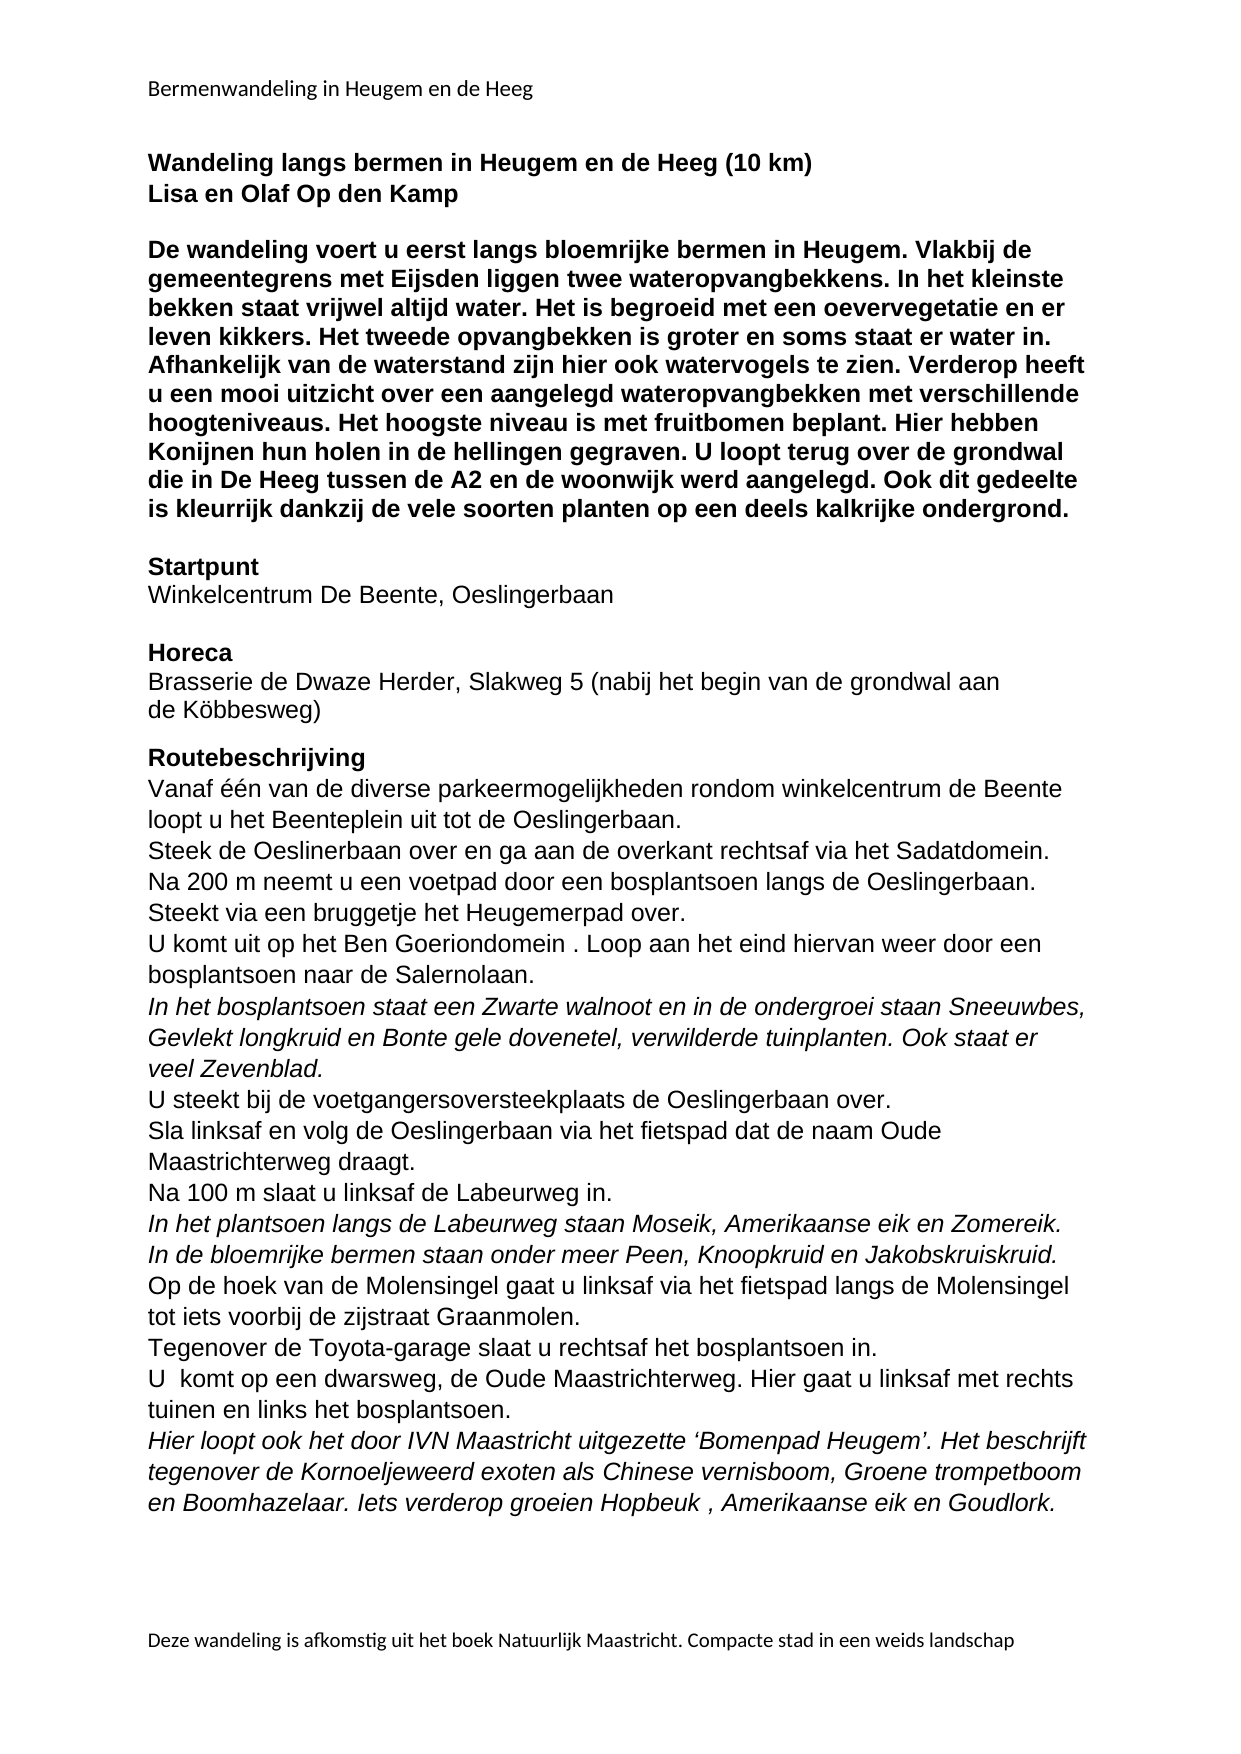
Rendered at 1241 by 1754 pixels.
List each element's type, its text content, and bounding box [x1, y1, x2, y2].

text U komt op een dwarsweg, de Oude Maastrichterweg. Hier gaat u linksaf met rechts tuinen en links het bosplantsoen. [148, 1364, 1093, 1424]
text U komt uit op het Ben Goeriondomein . Loop aan het eind hiervan weer door een bosplantsoen naar de Salernolaan. [148, 929, 1093, 989]
text Wandeling langs bermen in Heugem en de Heeg (10 km) [148, 148, 1093, 176]
text Brasserie de Dwaze Herder, Slakweg 5 (nabij het begin van de grondwal aan [148, 667, 1093, 695]
text Lisa en Olaf Op den Kamp [148, 179, 1093, 235]
text Tegenover de Toyota-garage slaat u rechtsaf het bosplantsoen in. [148, 1333, 1093, 1362]
text Vanaf één van de diverse parkeermogelijkheden rondom winkelcentrum de Beente loopt u het Beenteplein uit tot de Oeslingerbaan. [148, 774, 1093, 834]
text bekken staat vrijwel altijd water. Het is begroeid met een oevervegetatie en er [148, 293, 1093, 322]
text In het bosplantsoen staat een Zwarte walnoot en in de ondergroei staan Sneeuwbes, Gevlekt longkruid en Bonte gele dovenetel, verwilderde tuinplanten. Ook staat er veel Zevenblad. [148, 991, 1093, 1082]
text Na 100 m slaat u linksaf de Labeurweg in. [148, 1178, 1093, 1206]
text Routebeschrijving [148, 743, 1093, 772]
text Na 200 m neemt u een voetpad door een bosplantsoen langs de Oeslingerbaan. [148, 867, 1093, 896]
text Steek de Oeslinerbaan over en ga aan de overkant rechtsaf via het Sadatdomein. [148, 836, 1093, 865]
text hoogteniveaus. Het hoogste niveau is met fruitbomen beplant. Hier hebben [148, 408, 1093, 437]
text Steekt via een bruggetje het Heugemerpad over. [148, 898, 1093, 927]
text Winkelcentrum De Beente, Oeslingerbaan [148, 580, 1093, 609]
text Horeca [148, 609, 1093, 667]
text Startpunt [148, 523, 1093, 580]
text leven kikkers. Het tweede opvangbekken is groter en soms staat er water in. [148, 322, 1093, 350]
text die in De Heeg tussen de A2 en de woonwijk werd aangelegd. Ook dit gedeelte is kleurrijk dankzij de vele soorten planten op een deels kalkrijke ondergrond. [148, 465, 1093, 523]
text de Köbbesweg) [148, 695, 1093, 724]
text Sla linksaf en volg de Oeslingerbaan via het fietspad dat de naam Oude Maastrichterweg draagt. [148, 1116, 1093, 1175]
text gemeentegrens met Eijsden liggen twee wateropvangbekkens. In het kleinste [148, 264, 1093, 293]
text De wandeling voert u eerst langs bloemrijke bermen in Heugem. Vlakbij de [148, 235, 1093, 264]
text Afhankelijk van de waterstand zijn hier ook watervogels te zien. Verderop heeft [148, 350, 1093, 379]
text Hier loopt ook het door IVN Maastricht uitgezette ‘Bomenpad Heugem’. Het beschrijft tegenover de Kornoeljeweerd exoten als Chinese vernisboom, Groene trompetboom en Boomhazelaar. Iets verderop groeien Hopbeuk , Amerikaanse eik en Goudlork. [148, 1426, 1093, 1517]
text u een mooi uitzicht over een aangelegd wateropvangbekken met verschillende [148, 379, 1093, 408]
text Konijnen hun holen in de hellingen gegraven. U loopt terug over de grondwal [148, 437, 1093, 465]
text In het plantsoen langs de Labeurweg staan Moseik, Amerikaanse eik en Zomereik. In de bloemrijke bermen staan onder meer Peen, Knoopkruid en Jakobskruiskruid. Op de hoek van de Molensingel gaat u linksaf via het fietspad langs de Molensingel tot iets voorbij de zijstraat Graanmolen. [148, 1209, 1093, 1331]
text U steekt bij de voetgangersoversteekplaats de Oeslingerbaan over. [148, 1084, 1093, 1113]
